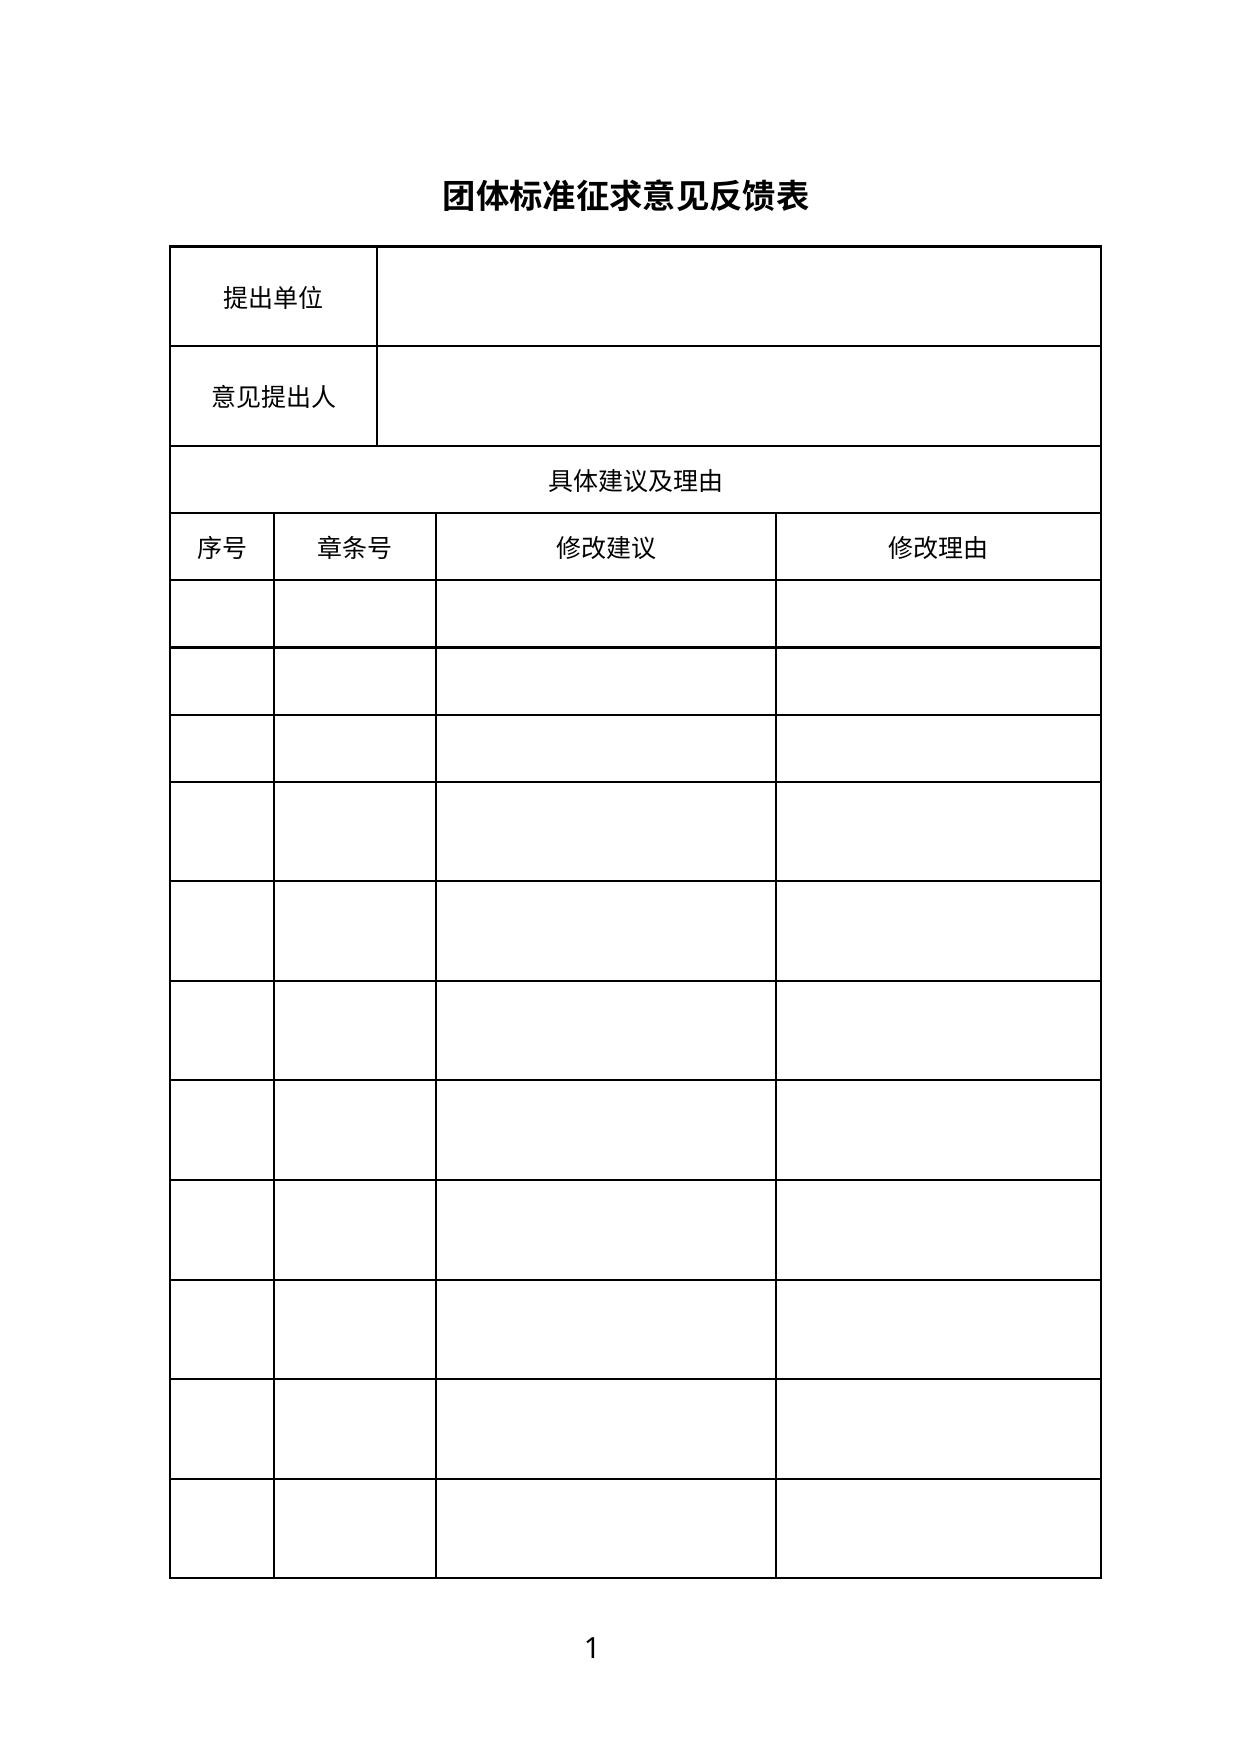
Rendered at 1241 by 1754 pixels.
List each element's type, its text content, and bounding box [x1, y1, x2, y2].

table_cell 序号 [171, 514, 273, 579]
table_cell [777, 1480, 1100, 1577]
table_cell 具体建议及理由 [171, 447, 1100, 512]
table_cell [777, 1081, 1100, 1179]
table_cell [777, 581, 1100, 646]
table_cell [437, 1480, 775, 1577]
table_cell [777, 1281, 1100, 1378]
table_cell [437, 1281, 775, 1378]
table_cell [437, 882, 775, 980]
table_cell [275, 982, 435, 1079]
table_cell [275, 882, 435, 980]
table_cell 修改理由 [777, 514, 1100, 579]
table_cell [437, 581, 775, 646]
table_cell [777, 716, 1100, 781]
table_cell [777, 649, 1100, 713]
table_cell [437, 783, 775, 880]
table_cell [275, 1281, 435, 1378]
table_cell [437, 1380, 775, 1478]
table_cell [171, 716, 273, 781]
table_cell [171, 581, 273, 646]
table_cell 章条号 [275, 514, 435, 579]
table_cell [275, 649, 435, 713]
table_cell [171, 1181, 273, 1278]
table_header 提出单位 [171, 248, 376, 345]
table_cell [171, 649, 273, 713]
table_cell [171, 1281, 273, 1378]
table_cell [437, 1181, 775, 1278]
table_cell [437, 982, 775, 1079]
table_cell [171, 1480, 273, 1577]
table_cell [275, 716, 435, 781]
table_cell [777, 982, 1100, 1079]
table_cell [777, 1380, 1100, 1478]
table_cell [437, 716, 775, 781]
table_cell 修改建议 [437, 514, 775, 579]
table_header [378, 248, 1100, 345]
table_cell [275, 1480, 435, 1577]
table_cell [777, 783, 1100, 880]
table_cell [275, 783, 435, 880]
table_cell [777, 1181, 1100, 1278]
text 团体标准征求意见反馈表 [187, 162, 1053, 220]
table_cell [275, 581, 435, 646]
table_cell [437, 649, 775, 713]
table_cell [275, 1181, 435, 1278]
table_cell [275, 1380, 435, 1478]
table_cell [378, 347, 1100, 444]
table_cell [777, 882, 1100, 980]
table_cell [171, 1380, 273, 1478]
table_cell [437, 1081, 775, 1179]
table_cell [171, 783, 273, 880]
table_cell [171, 882, 273, 980]
table_cell [171, 982, 273, 1079]
table_cell 意见提出人 [171, 347, 376, 444]
table_cell [171, 1081, 273, 1179]
table_cell [275, 1081, 435, 1179]
